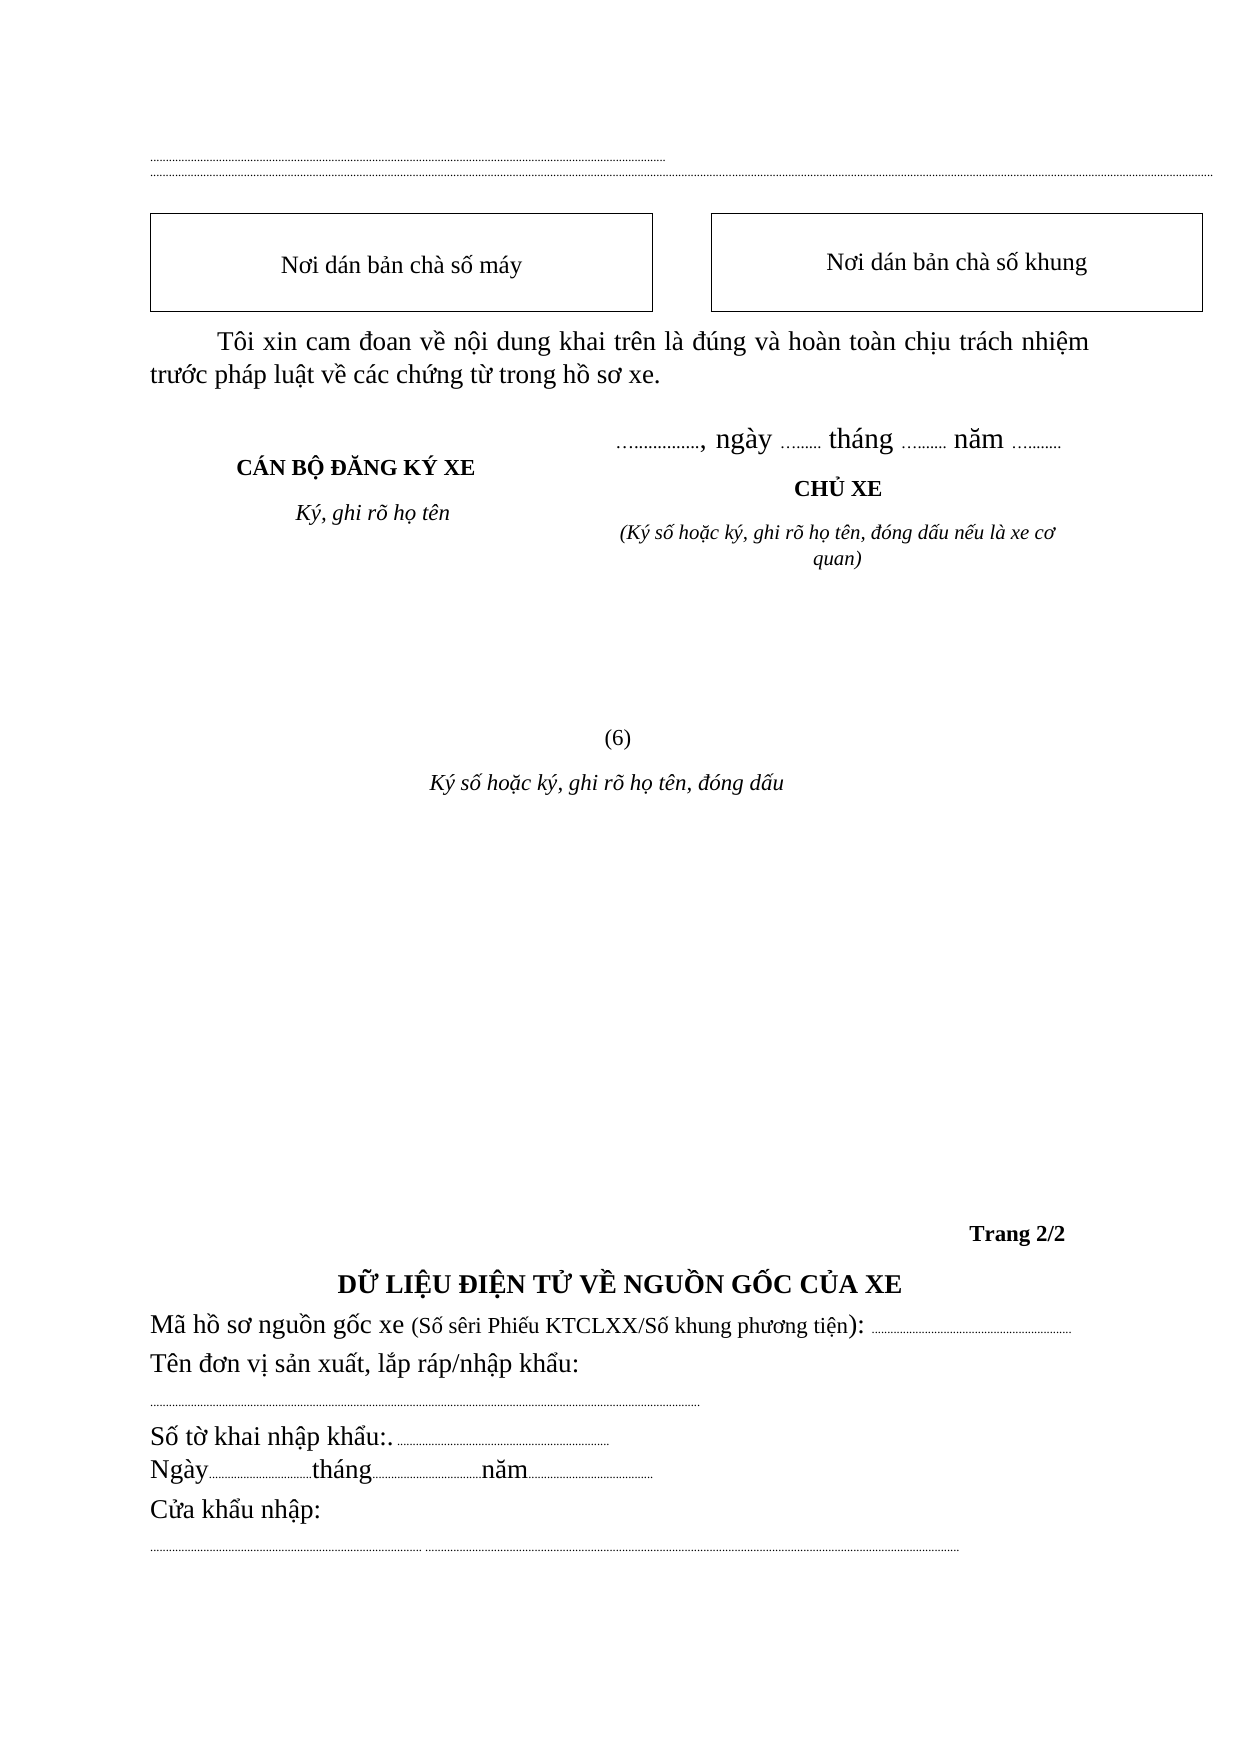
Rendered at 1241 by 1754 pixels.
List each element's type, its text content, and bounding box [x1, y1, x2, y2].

text Mã hồ sơ nguồn gốc xe (Số sêri Phiếu KTCLXX/Số khung phương tiện): ................................................................ [150, 1306, 1090, 1340]
text Trang 2/2 [150, 1220, 1065, 1246]
text Cửa khẩu nhập: ....................................................................................... ........................................................................................................................................................................... [150, 1492, 1090, 1558]
table_header ….............., ngày …...... tháng …....... năm …........ CHỦ XE (Ký số hoặc ký, ghi rõ họ tên, đóng dấu nếu là xe cơ quan) [586, 409, 1090, 723]
table_header [653, 213, 711, 311]
text Tôi xin cam đoan về nội dung khai trên là đúng và hoàn toàn chịu trách nhiệm trước pháp luật về các chứng từ trong hồ sơ xe. [150, 325, 1090, 389]
text DỮ LIỆU ĐIỆN TỬ VỀ NGUỒN GỐC CỦA XE [150, 1265, 1090, 1300]
table_header Nơi dán bản chà số khung [712, 214, 1202, 311]
text Tên đơn vị sản xuất, lắp ráp/nhập khẩu: ................................................................................................................................................................................ [150, 1346, 1090, 1413]
text Số tờ khai nhập khẩu:. .................................................................... Ngày.................................tháng...................................năm........................................ [150, 1419, 1090, 1486]
text ..................................................................................................................................................................... .......................................................................................................................................................... [150, 150, 1090, 179]
table_cell (6) Ký số hoặc ký, ghi rõ họ tên, đóng dấu [150, 724, 1090, 814]
table_header CÁN BỘ ĐĂNG KÝ XE Ký, ghi rõ họ tên [150, 409, 586, 723]
table_header Nơi dán bản chà số máy [151, 214, 652, 311]
